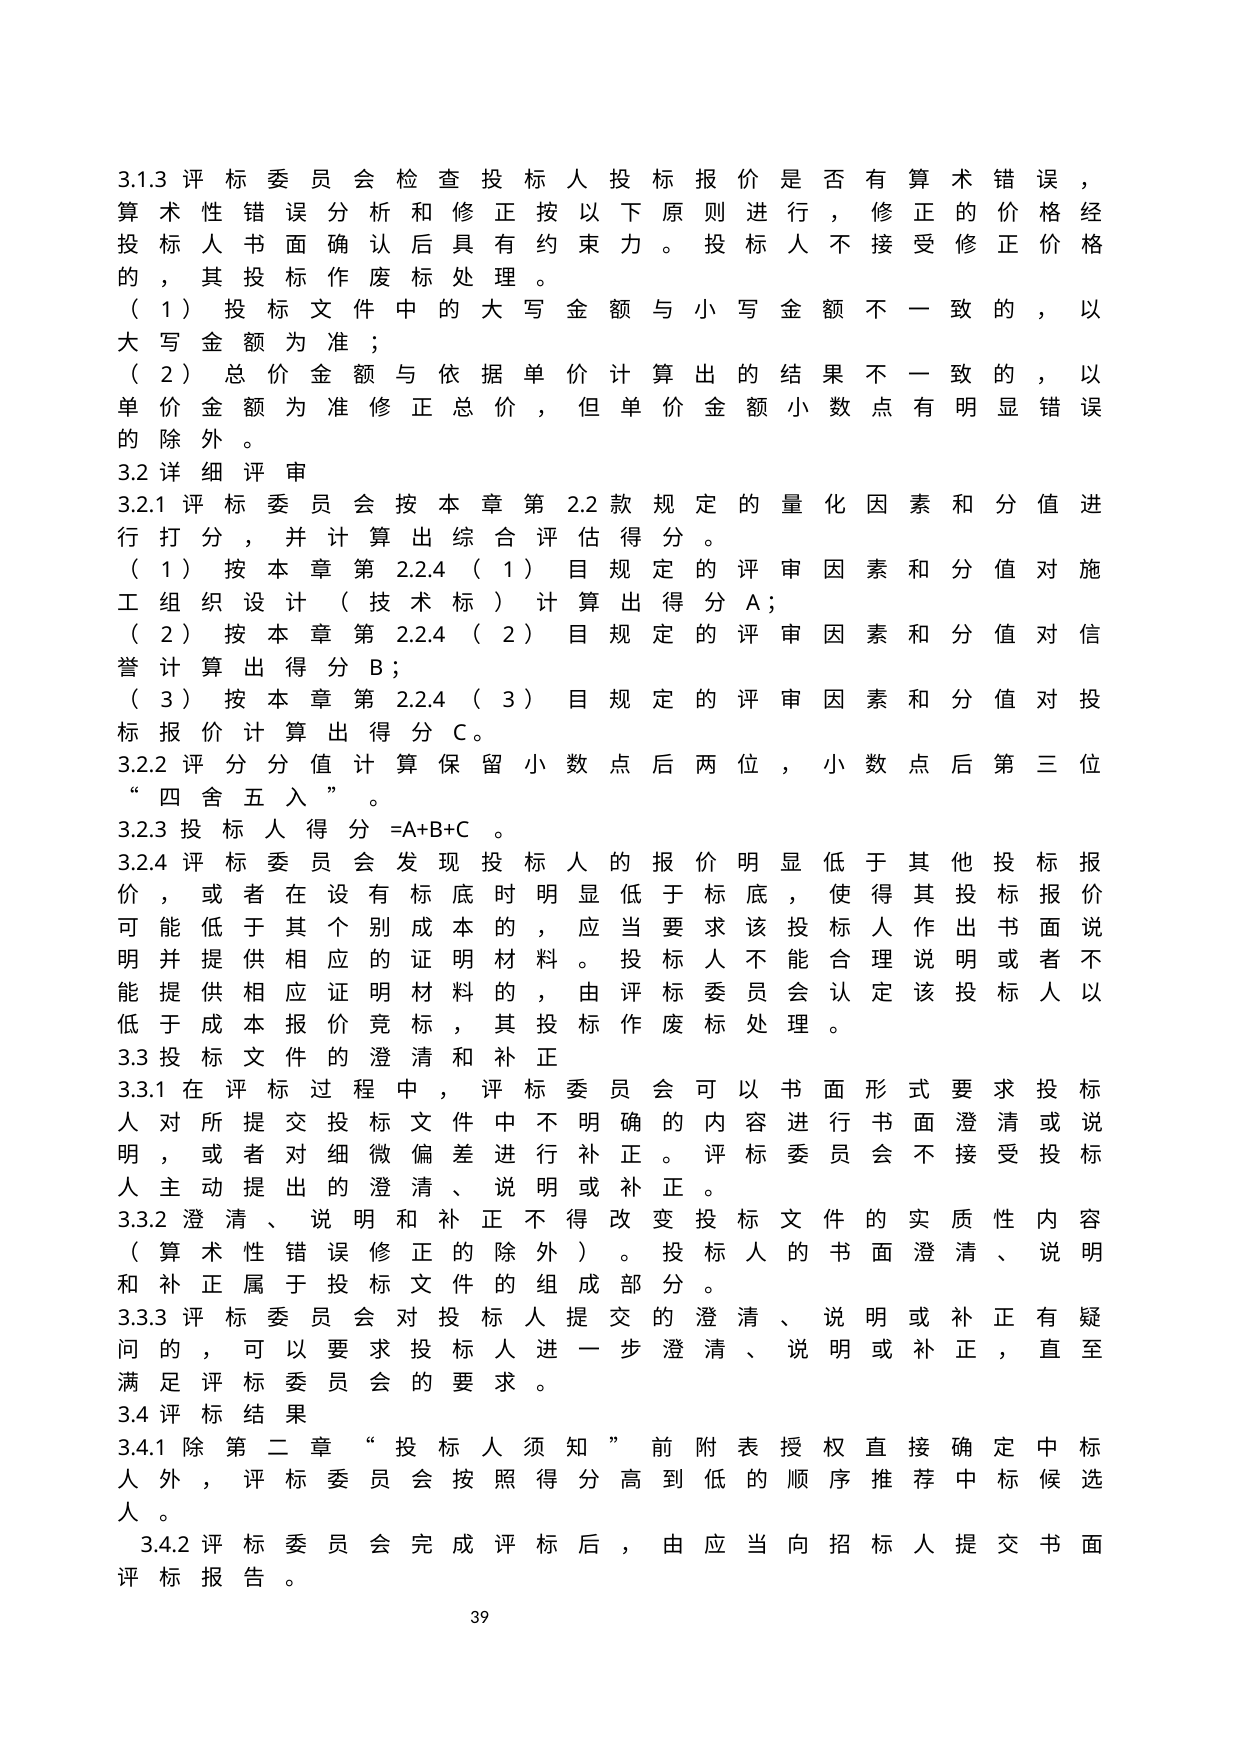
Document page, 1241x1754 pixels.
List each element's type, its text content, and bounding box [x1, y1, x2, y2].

text 3.3.3 评标委员会对投标人提交的澄清、说明或补正有疑问的，可以要求投标人进一步澄清、说明或补正，直至满足评标委员会的要求。 [118, 1299, 1123, 1397]
text （3）按本章第2.2.4（3）目规定的评审因素和分值对投标报价计算出得分C 。 [118, 682, 1123, 747]
text 3.2.3 投标人得分=A+B+C 。 [118, 812, 1123, 844]
text 3.4.1 除第二章“投标人须知”前附表授权直接确定中标人外，评标委员会按照得分高到低的顺序推荐中标候选人。 [118, 1429, 1123, 1527]
text 3.1.3 评标委员会检查投标人投标报价是否有算术错误，算术性错误分析和修正按以下原则进行，修正的价格经投标人书面确认后具有约束力。投标人不接受修正价格的，其投标作废标处理。 [118, 162, 1123, 292]
text 3.2.1 评标委员会按本章第2.2 款规定的量化因素和分值进行打分，并计算出综合评估得分。 [118, 487, 1123, 552]
text 3.2 详细评审 [118, 454, 1123, 487]
text 3.3.2 澄清、说明和补正不得改变投标文件的实质性内容（算术性错误修正的除外）。投标人的书面澄清、说明和补正属于投标文件的组成部分。 [118, 1202, 1123, 1299]
text （1）投标文件中的大写金额与小写金额不一致的，以大写金额为准； [118, 292, 1123, 357]
text 3.3 投标文件的澄清和补正 [118, 1039, 1123, 1072]
text （2）按本章第2.2.4（2）目规定的评审因素和分值对信誉计算出得分B； [118, 617, 1123, 682]
text 3.3.1 在评标过程中，评标委员会可以书面形式要求投标人对所提交投标文件中不明确的内容进行书面澄清或说明，或者对细微偏差进行补正。评标委员会不接受投标人主动提出的澄清、说明或补正。 [118, 1072, 1123, 1202]
text 3.2.4 评标委员会发现投标人的报价明显低于其他投标报价，或者在设有标底时明显低于标底，使得其投标报价可能低于其个别成本的，应当要求该投标人作出书面说明并提供相应的证明材料。投标人不能合理说明或者不能提供相应证明材料的，由评标委员会认定该投标人以低于成本报价竞标，其投标作废标处理。 [118, 844, 1123, 1039]
text 3.4.2 评标委员会完成评标后，由应当向招标人提交书面评标报告。 [118, 1527, 1123, 1592]
text （1）按本章第2.2.4（1）目规定的评审因素和分值对施工组织设计（技术标）计算出得分A ； [118, 552, 1123, 617]
text 3.2.2 评分分值计算保留小数点后两位，小数点后第三位“四舍五入”。 [118, 747, 1123, 812]
text 3.4 评标结果 [118, 1397, 1123, 1429]
text （2）总价金额与依据单价计算出的结果不一致的，以单价金额为准修正总价，但单价金额小数点有明显错误的除外。 [118, 357, 1123, 454]
